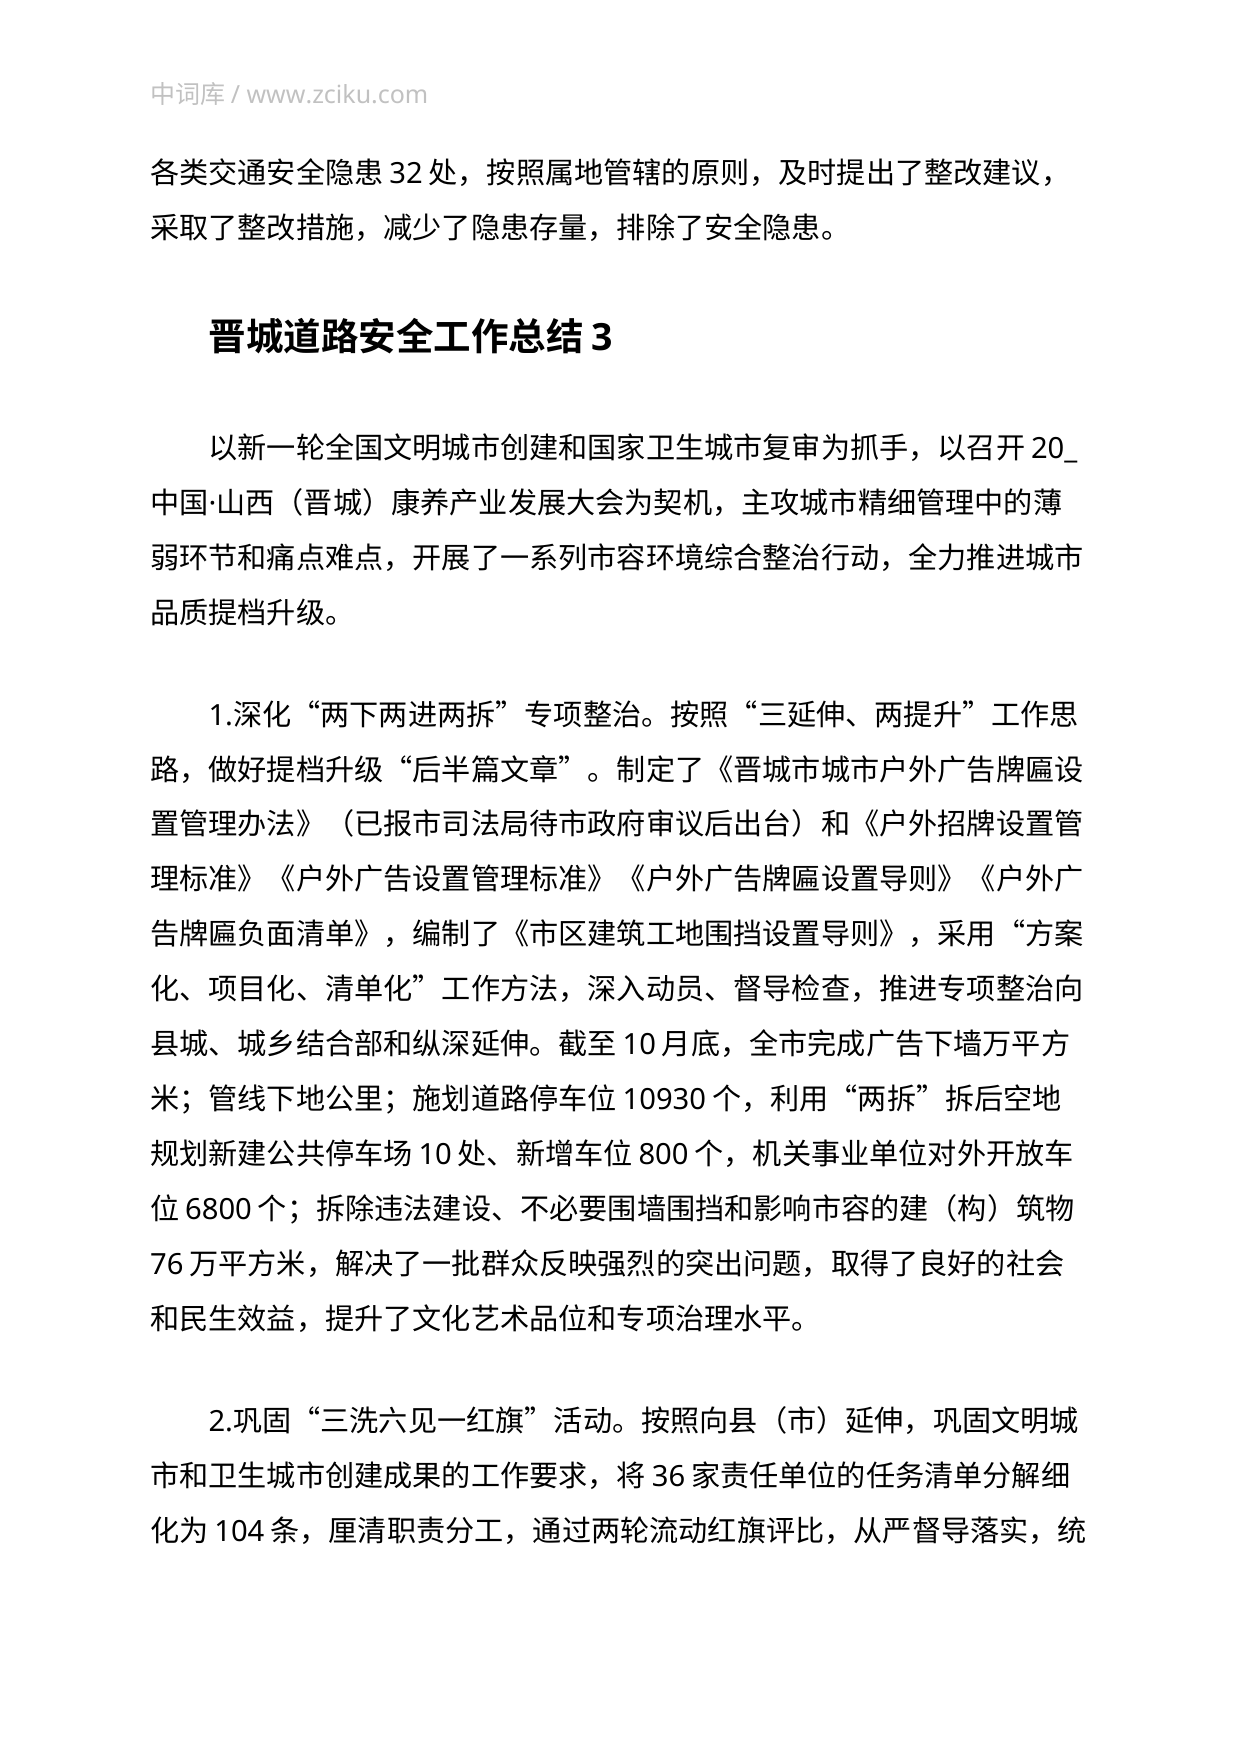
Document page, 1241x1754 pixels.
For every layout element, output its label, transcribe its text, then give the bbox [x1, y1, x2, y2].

text 以新一轮全国文明城市创建和国家卫生城市复审为抓手，以召开20_中国·山西（晋城）康养产业发展大会为契机，主攻城市精细管理中的薄弱环节和痛点难点，开展了一系列市容环境综合整治行动，全力推进城市品质提档升级。 [150, 424, 1090, 632]
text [150, 150, 1090, 247]
text 晋城道路安全工作总结3 [150, 307, 1090, 361]
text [150, 1397, 1090, 1550]
text 1.深化“两下两进两拆”专项整治。按照“三延伸、两提升”工作思路，做好提档升级“后半篇文章”。制定了《晋城市城市户外广告牌匾设置管理办法》（已报市司法局待市政府审议后出台）和《户外招牌设置管理标准》《户外广告设置管理标准》《户外广告牌匾设置导则》《户外广告牌匾负面清单》，编制了《市区建筑工地围挡设置导则》，采用“方案化、项目化、清单化”工作方法，深入动员、督导检查，推进专项整治向县城、城乡结合部和纵深延伸。截至10月底，全市完成广告下墙万平方米；管线下地公里；施划道路停车位10930个，利用“两拆”拆后空地规划新建公共停车场10处、新增车位800个，机关事业单位对外开放车位6800个；拆除违法建设、不必要围墙围挡和影响市容的建（构）筑物76万平方米，解决了一批群众反映强烈的突出问题，取得了良好的社会和民生效益，提升了文化艺术品位和专项治理水平。 [150, 691, 1090, 1338]
